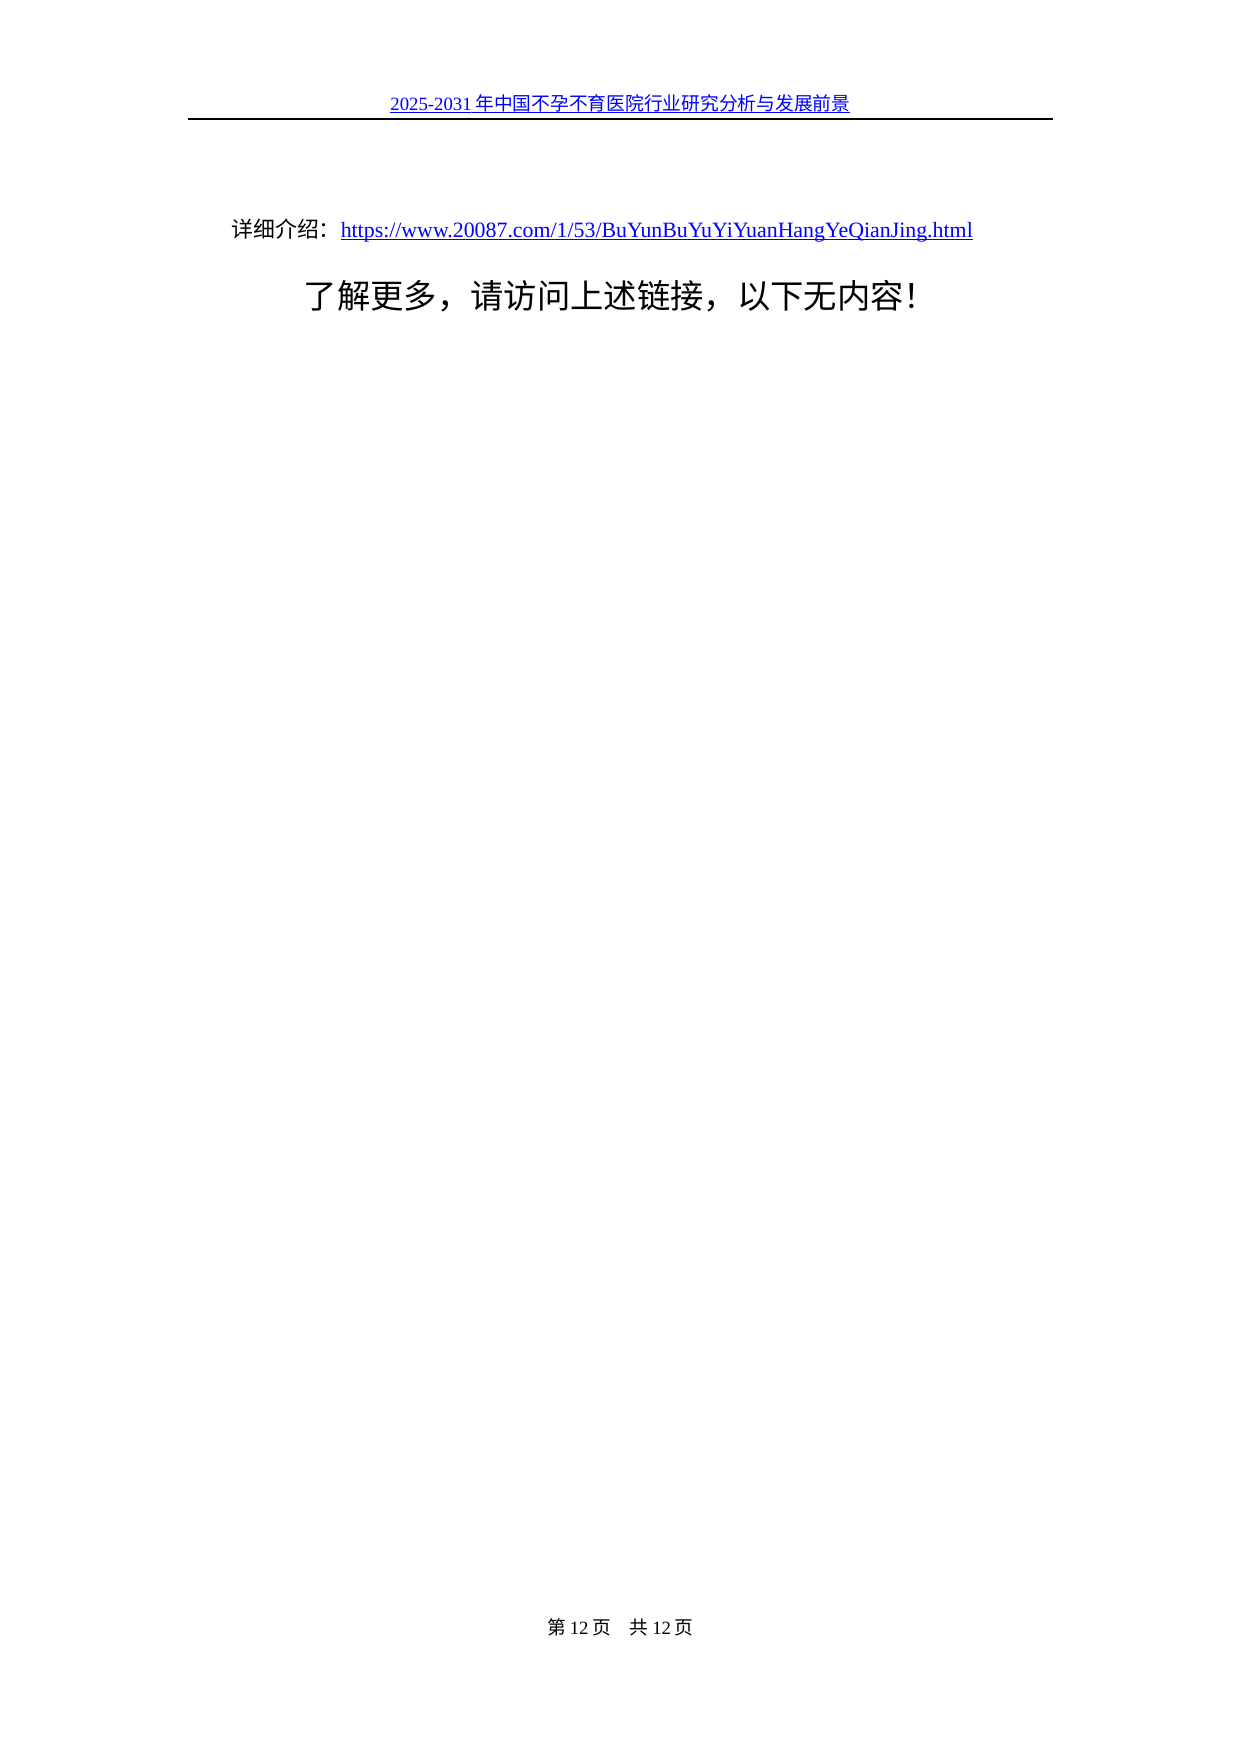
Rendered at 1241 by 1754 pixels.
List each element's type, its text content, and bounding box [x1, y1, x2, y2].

title 了解更多，请访问上述链接，以下无内容！ [187, 262, 1053, 327]
text 详细介绍：https://www.20087.com/1/53/BuYunBuYuYiYuanHangYeQianJing.html [187, 212, 1053, 244]
